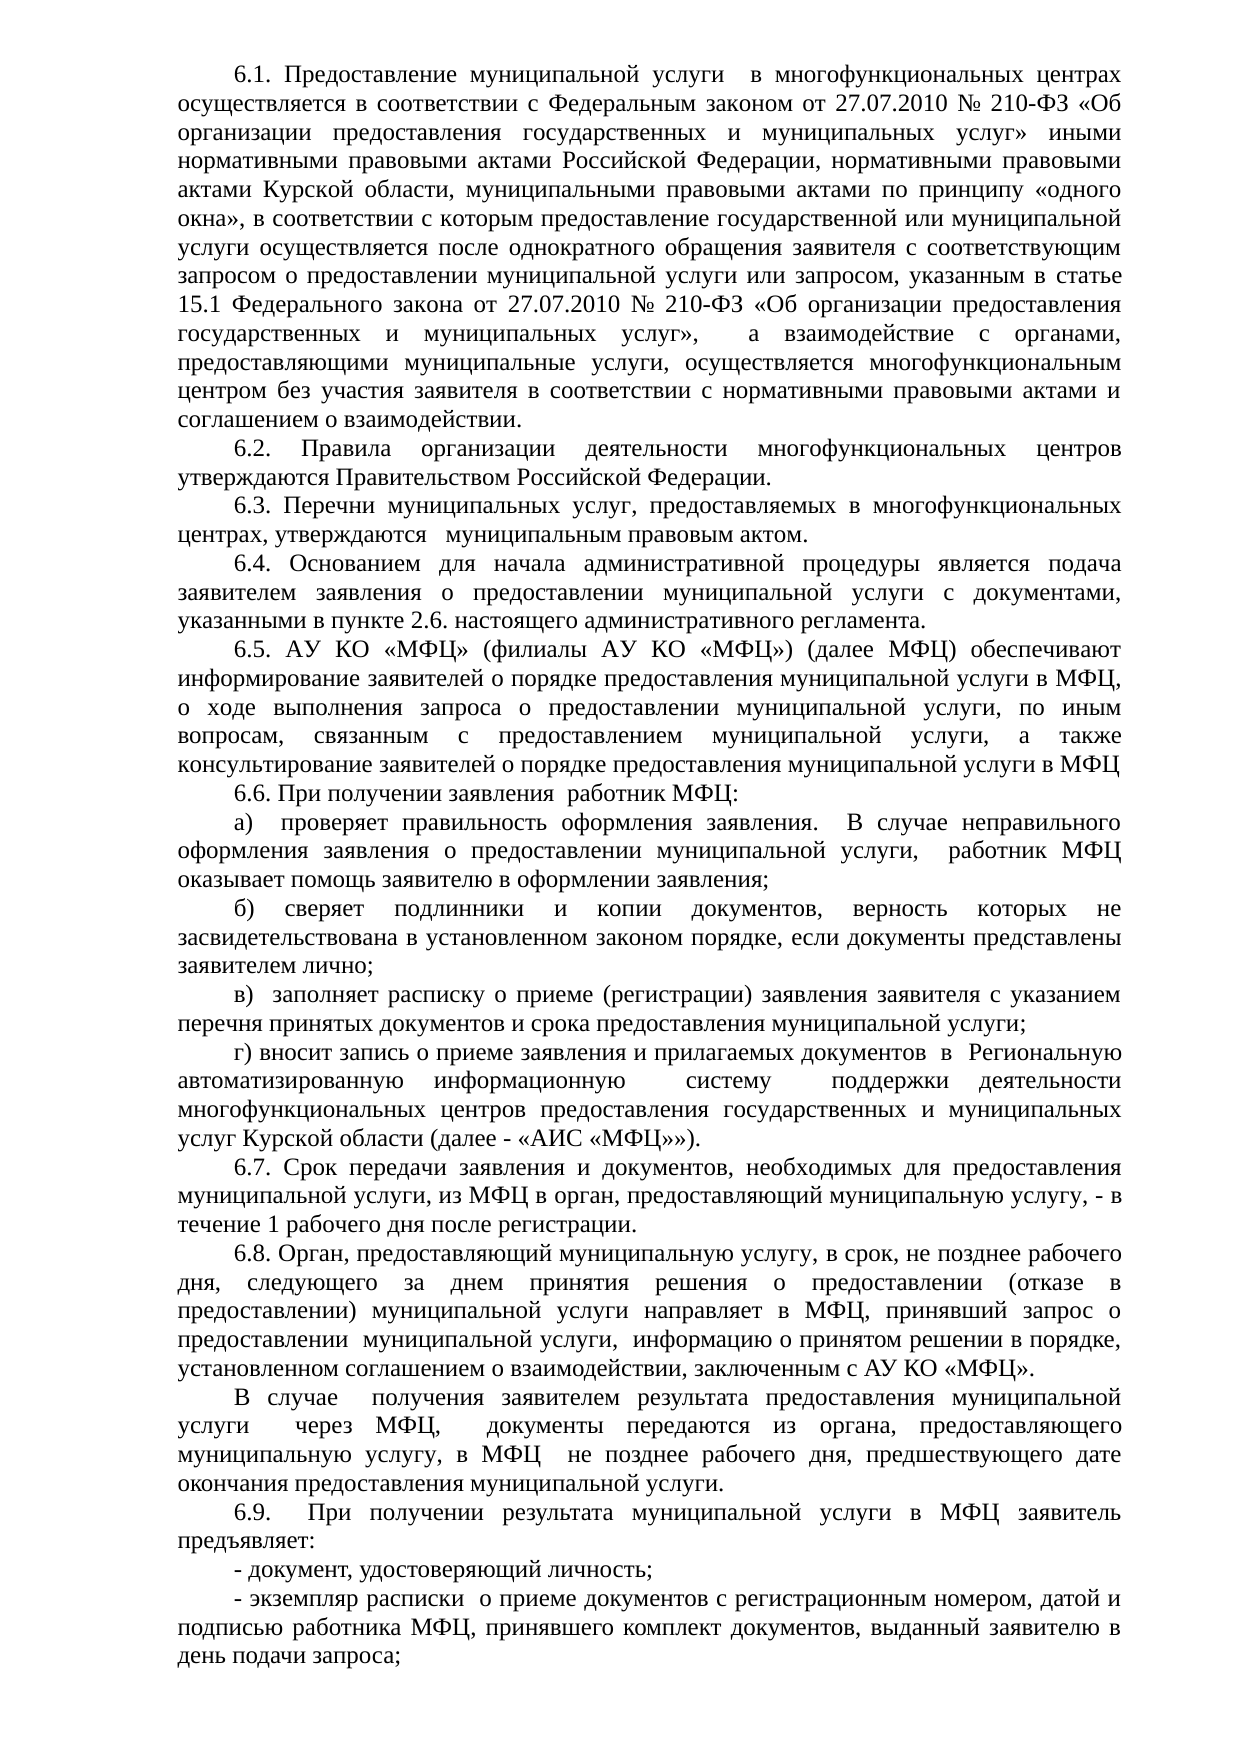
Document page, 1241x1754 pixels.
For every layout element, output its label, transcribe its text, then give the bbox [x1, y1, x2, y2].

text в) заполняет расписку о приеме (регистрации) заявления заявителя с указанием перечня принятых документов и срока предоставления муниципальной услуги; [177, 979, 1122, 1037]
text б) сверяет подлинники и копии документов, верность которых не засвидетельствована в установленном законом порядке, если документы представлены заявителем лично; [177, 893, 1122, 979]
text - документ, удостоверяющий личность; [177, 1554, 1122, 1583]
text - экземпляр расписки о приеме документов с регистрационным номером, датой и подписью работника МФЦ, принявшего комплект документов, выданный заявителю в день подачи запроса; [177, 1583, 1122, 1669]
text 6.9. При получении результата муниципальной услуги в МФЦ заявитель предъявляет: [177, 1497, 1122, 1554]
text 6.3. Перечни муниципальных услуг, предоставляемых в многофункциональных центрах, утверждаются муниципальным правовым актом. [177, 490, 1122, 548]
text 6.2. Правила организации деятельности многофункциональных центров утверждаются Правительством Российской Федерации. [177, 433, 1122, 490]
text 6.1. Предоставление муниципальной услуги в многофункциональных центрах осуществляется в соответствии с Федеральным законом от 27.07.2010 № 210-ФЗ «Об организации предоставления государственных и муниципальных услуг» иными нормативными правовыми актами Российской Федерации, нормативными правовыми актами Курской области, муниципальными правовыми актами по принципу «одного окна», в соответствии с которым предоставление государственной или муниципальной услуги осуществляется после однократного обращения заявителя с соответствующим запросом о предоставлении муниципальной услуги или запросом, указанным в статье 15.1 Федерального закона от 27.07.2010 № 210-ФЗ «Об организации предоставления государственных и муниципальных услуг», а взаимодействие с органами, предоставляющими муниципальные услуги, осуществляется многофункциональным центром без участия заявителя в соответствии с нормативными правовыми актами и соглашением о взаимодействии. [177, 59, 1122, 433]
text г) вносит запись о приеме заявления и прилагаемых документов в Региональную автоматизированную информационную систему поддержки деятельности многофункциональных центров предоставления государственных и муниципальных услуг Курской области (далее - «АИС «МФЦ»»). [177, 1037, 1122, 1152]
text 6.8. Орган, предоставляющий муниципальную услугу, в срок, не позднее рабочего дня, следующего за днем принятия решения о предоставлении (отказе в предоставлении) муниципальной услуги направляет в МФЦ, принявший запрос о предоставлении муниципальной услуги, информацию о принятом решении в порядке, установленном соглашением о взаимодействии, заключенным с АУ КО «МФЦ». [177, 1238, 1122, 1382]
text В случае получения заявителем результата предоставления муниципальной услуги через МФЦ, документы передаются из органа, предоставляющего муниципальную услугу, в МФЦ не позднее рабочего дня, предшествующего дате окончания предоставления муниципальной услуги. [177, 1382, 1122, 1497]
text 6.7. Срок передачи заявления и документов, необходимых для предоставления муниципальной услуги, из МФЦ в орган, предоставляющий муниципальную услугу, - в течение 1 рабочего дня после регистрации. [177, 1152, 1122, 1238]
text 6.5. АУ КО «МФЦ» (филиалы АУ КО «МФЦ») (далее МФЦ) обеспечивают информирование заявителей о порядке предоставления муниципальной услуги в МФЦ, о ходе выполнения запроса о предоставлении муниципальной услуги, по иным вопросам, связанным с предоставлением муниципальной услуги, а также консультирование заявителей о порядке предоставления муниципальной услуги в МФЦ [177, 634, 1122, 778]
text 6.6. При получении заявления работник МФЦ: [177, 778, 1122, 807]
text 6.4. Основанием для начала административной процедуры является подача заявителем заявления о предоставлении муниципальной услуги с документами, указанными в пункте 2.6. настоящего административного регламента. [177, 548, 1122, 634]
text а) проверяет правильность оформления заявления. В случае неправильного оформления заявления о предоставлении муниципальной услуги, работник МФЦ оказывает помощь заявителю в оформлении заявления; [177, 807, 1122, 893]
